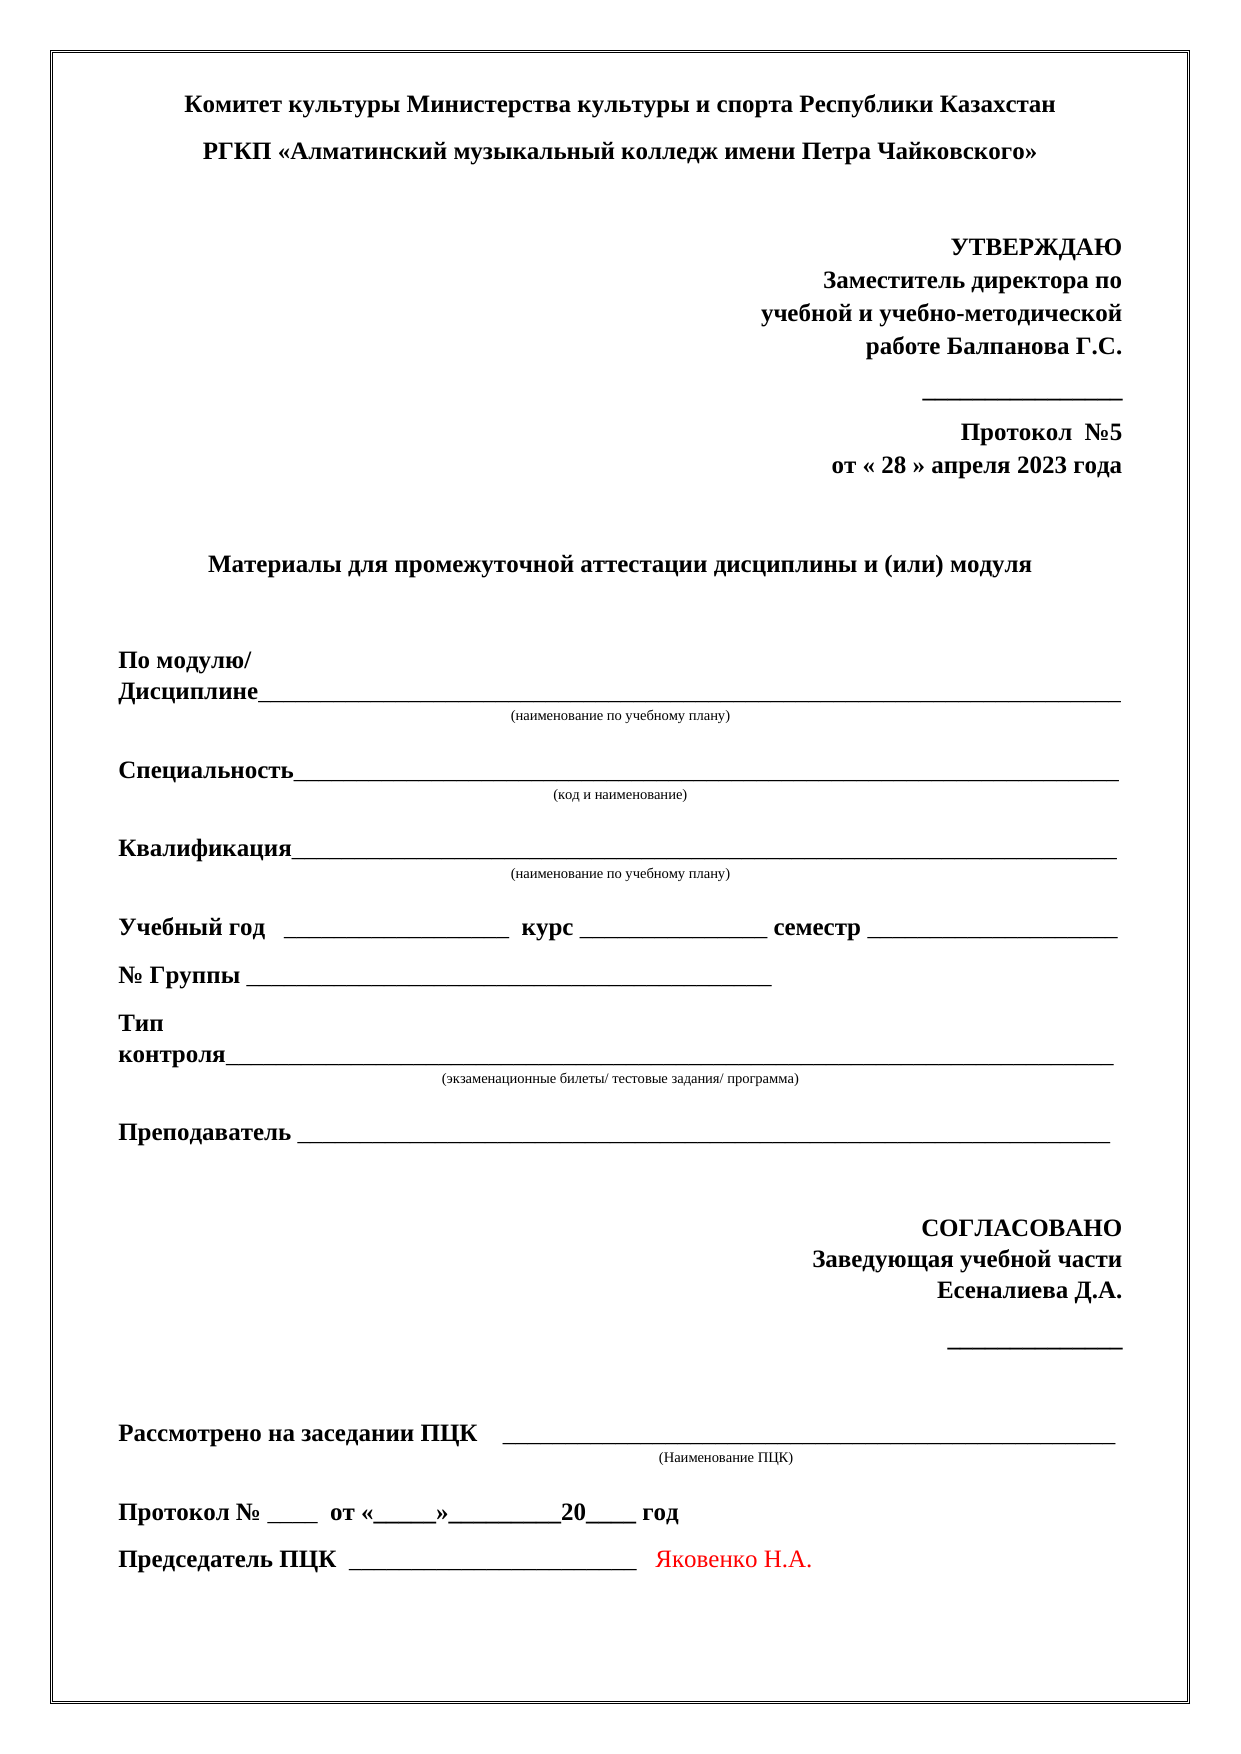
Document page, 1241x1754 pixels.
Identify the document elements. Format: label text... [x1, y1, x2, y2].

text По модулю/ [118, 645, 1122, 674]
text (наименование по учебному плану) [118, 864, 1122, 893]
text (наименование по учебному плану) [118, 707, 1122, 736]
text Рассмотрено на заседании ПЦК _________________________________________________ [118, 1418, 1122, 1447]
text работе Балпанова Г.С. [118, 331, 1122, 359]
text СОГЛАСОВАНО [118, 1213, 1122, 1242]
text ________________ [118, 374, 1122, 403]
text Материалы для промежуточной аттестации дисциплины и (или) модуля [118, 549, 1122, 578]
text (экзаменационные билеты/ тестовые задания/ программа) [118, 1070, 1122, 1098]
text Заместитель директора по учебной и учебно-методической [118, 265, 1122, 327]
text № Группы __________________________________________ [118, 960, 1122, 989]
text Протокол № ____ от «_____»_________20____ год [118, 1497, 1122, 1526]
text от « 28 » апреля 2023 года [118, 450, 1122, 479]
text Тип контроля_______________________________________________________________________ [118, 1008, 1122, 1067]
text Протокол №5 [118, 417, 1122, 446]
text Комитет культуры Министерства культуры и спорта Республики Казахстан [118, 89, 1122, 117]
text Специальность__________________________________________________________________ [118, 755, 1122, 783]
text (Наименование ПЦК) [118, 1449, 1122, 1478]
text Заведующая учебной части [118, 1244, 1122, 1273]
text Преподаватель _________________________________________________________________ [118, 1117, 1122, 1146]
text Есеналиева Д.А. [118, 1275, 1122, 1304]
text (код и наименование) [118, 786, 1122, 814]
text РГКП «Алматинский музыкальный колледж имени Петра Чайковского» [118, 136, 1122, 165]
text Учебный год __________________ курс _______________ семестр ____________________ [118, 912, 1122, 941]
text ______________ [118, 1323, 1122, 1351]
text Квалификация__________________________________________________________________ [118, 833, 1122, 862]
text Дисциплине_____________________________________________________________________ [118, 676, 1122, 705]
text УТВЕРЖДАЮ [118, 232, 1122, 261]
text Председатель ПЦК _______________________ Яковенко Н.А. [118, 1544, 1122, 1573]
